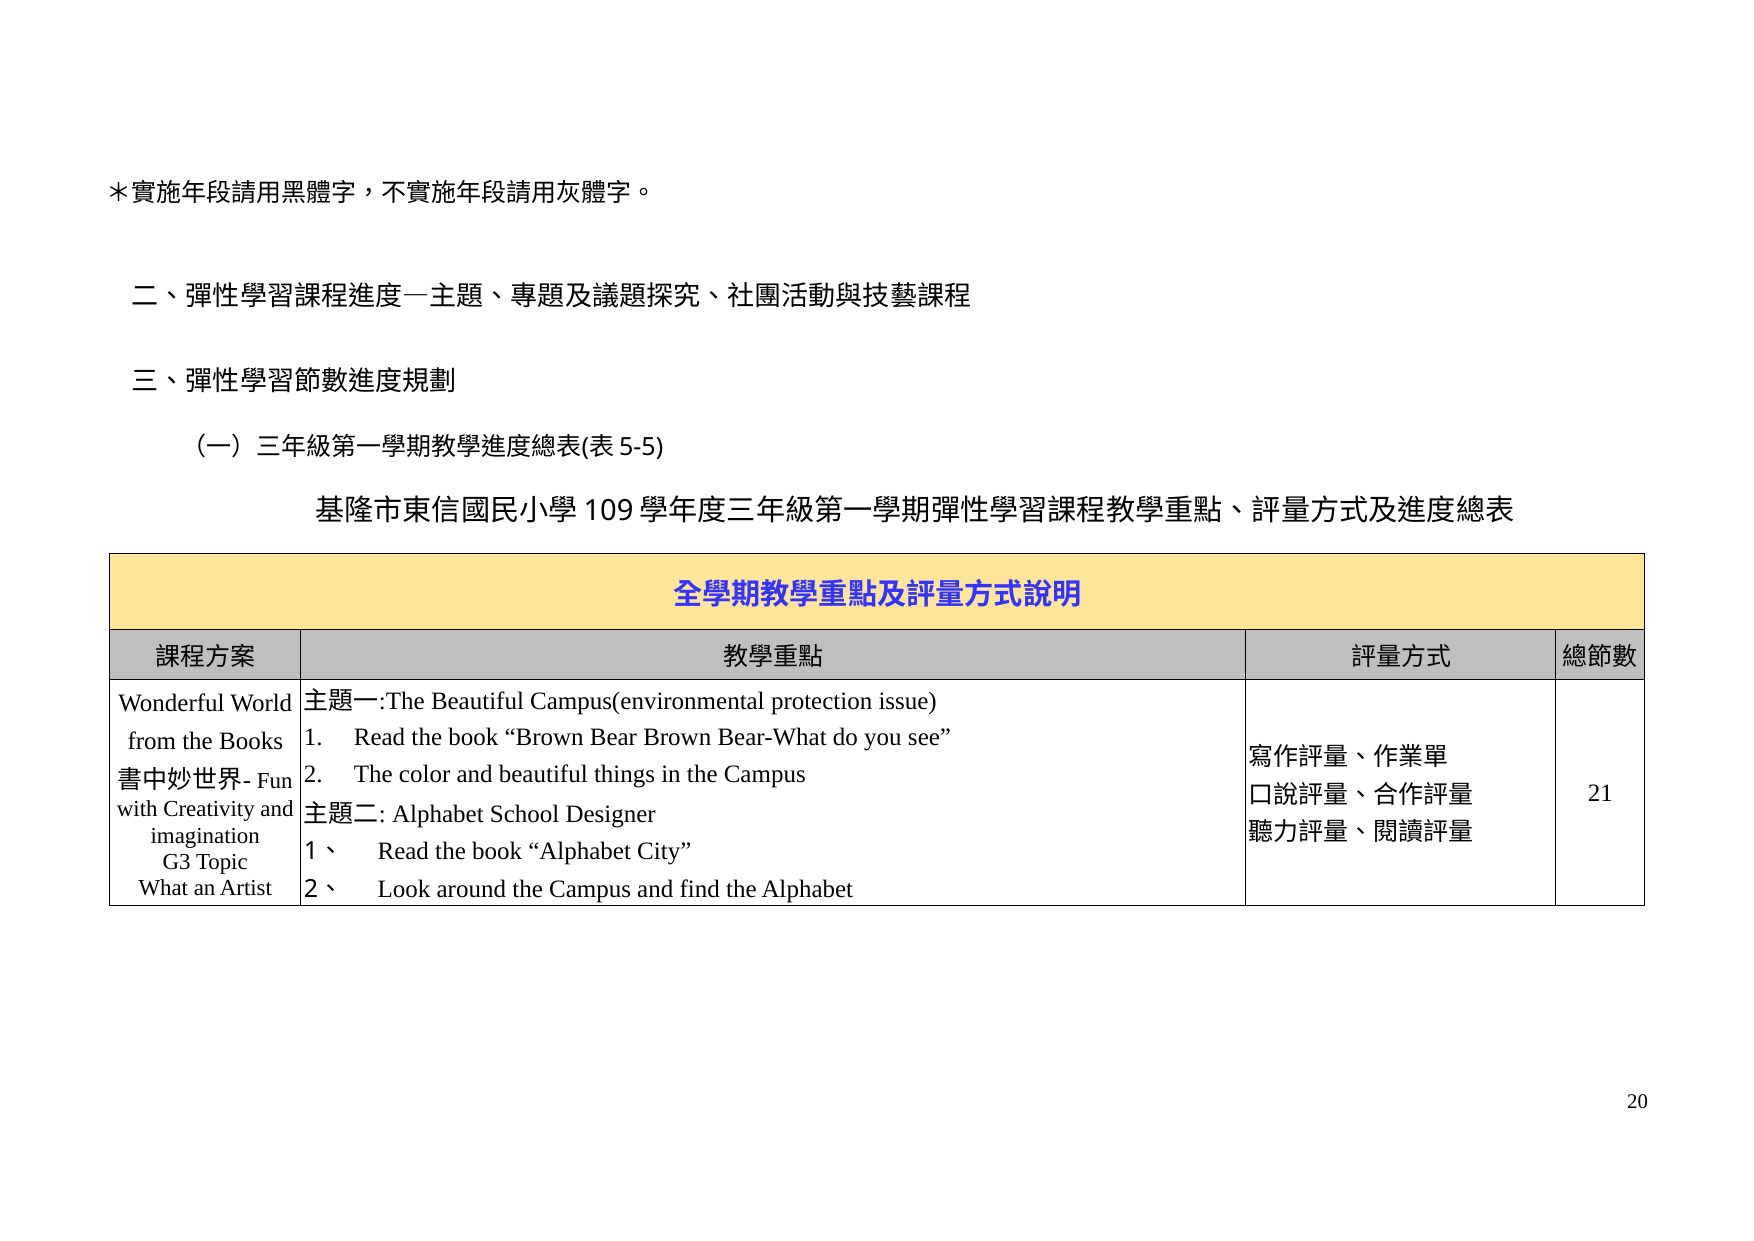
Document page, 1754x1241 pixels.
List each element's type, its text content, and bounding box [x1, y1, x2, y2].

table_cell 教學重點 [301, 630, 1245, 679]
table_cell 評量方式 [1246, 630, 1555, 679]
table_cell 寫作評量、作業單 口說評量、合作評量 聽力評量、閱讀評量 [1246, 680, 1555, 905]
table_cell Wonderful World from the Books 書中妙世界- Fun with Creativity and imagination G3 Topic What an Artist [110, 680, 300, 905]
text 基隆市東信國民小學109學年度三年級第一學期彈性學習課程教學重點、評量方式及進度總表 [181, 470, 1648, 545]
table_cell 總節數 [1556, 630, 1644, 679]
table_header 全學期教學重點及評量方式說明 [110, 554, 1644, 629]
text 三、彈性學習節數進度規劃 [131, 341, 1648, 416]
text （一）三年級第一學期教學進度總表(表5-5) [181, 425, 1648, 463]
text ＊實施年段請用黑體字，不實施年段請用灰體字。 [106, 172, 1648, 210]
table_cell 21 [1556, 680, 1644, 905]
table_cell 主題一:The Beautiful Campus(environmental protection issue) Read the book “Brown Bear Brown Bear-What do you see” The color and beautiful things in the Campus 主題二: Alphabet School Designer Read the book “Alphabet City” Look around the Campus and find the Alphabet [301, 680, 1245, 905]
table_cell 課程方案 [110, 630, 300, 679]
text 二、彈性學習課程進度—主題、專題及議題探究、社團活動與技藝課程 [131, 257, 1648, 332]
